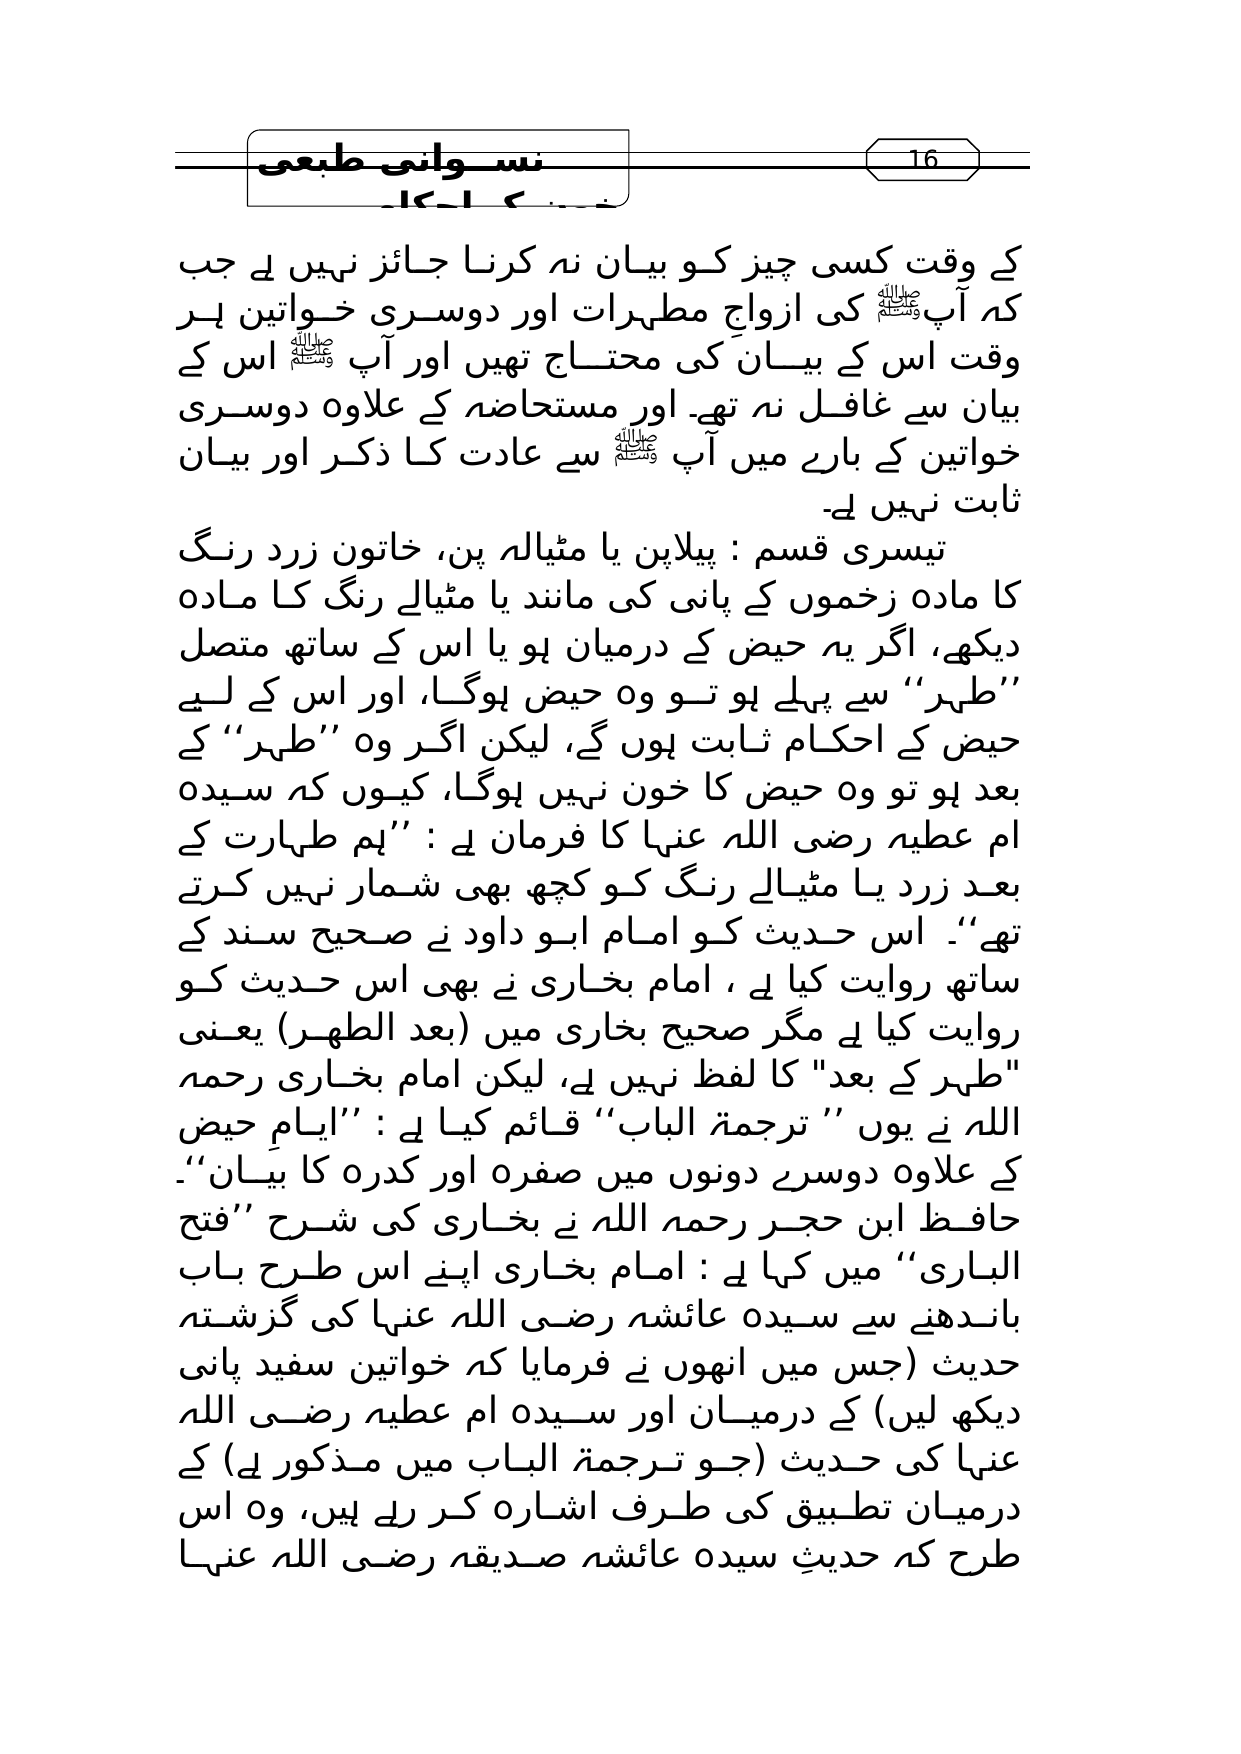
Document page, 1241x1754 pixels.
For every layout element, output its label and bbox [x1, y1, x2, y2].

text [177, 526, 1022, 1576]
text [177, 238, 1022, 522]
